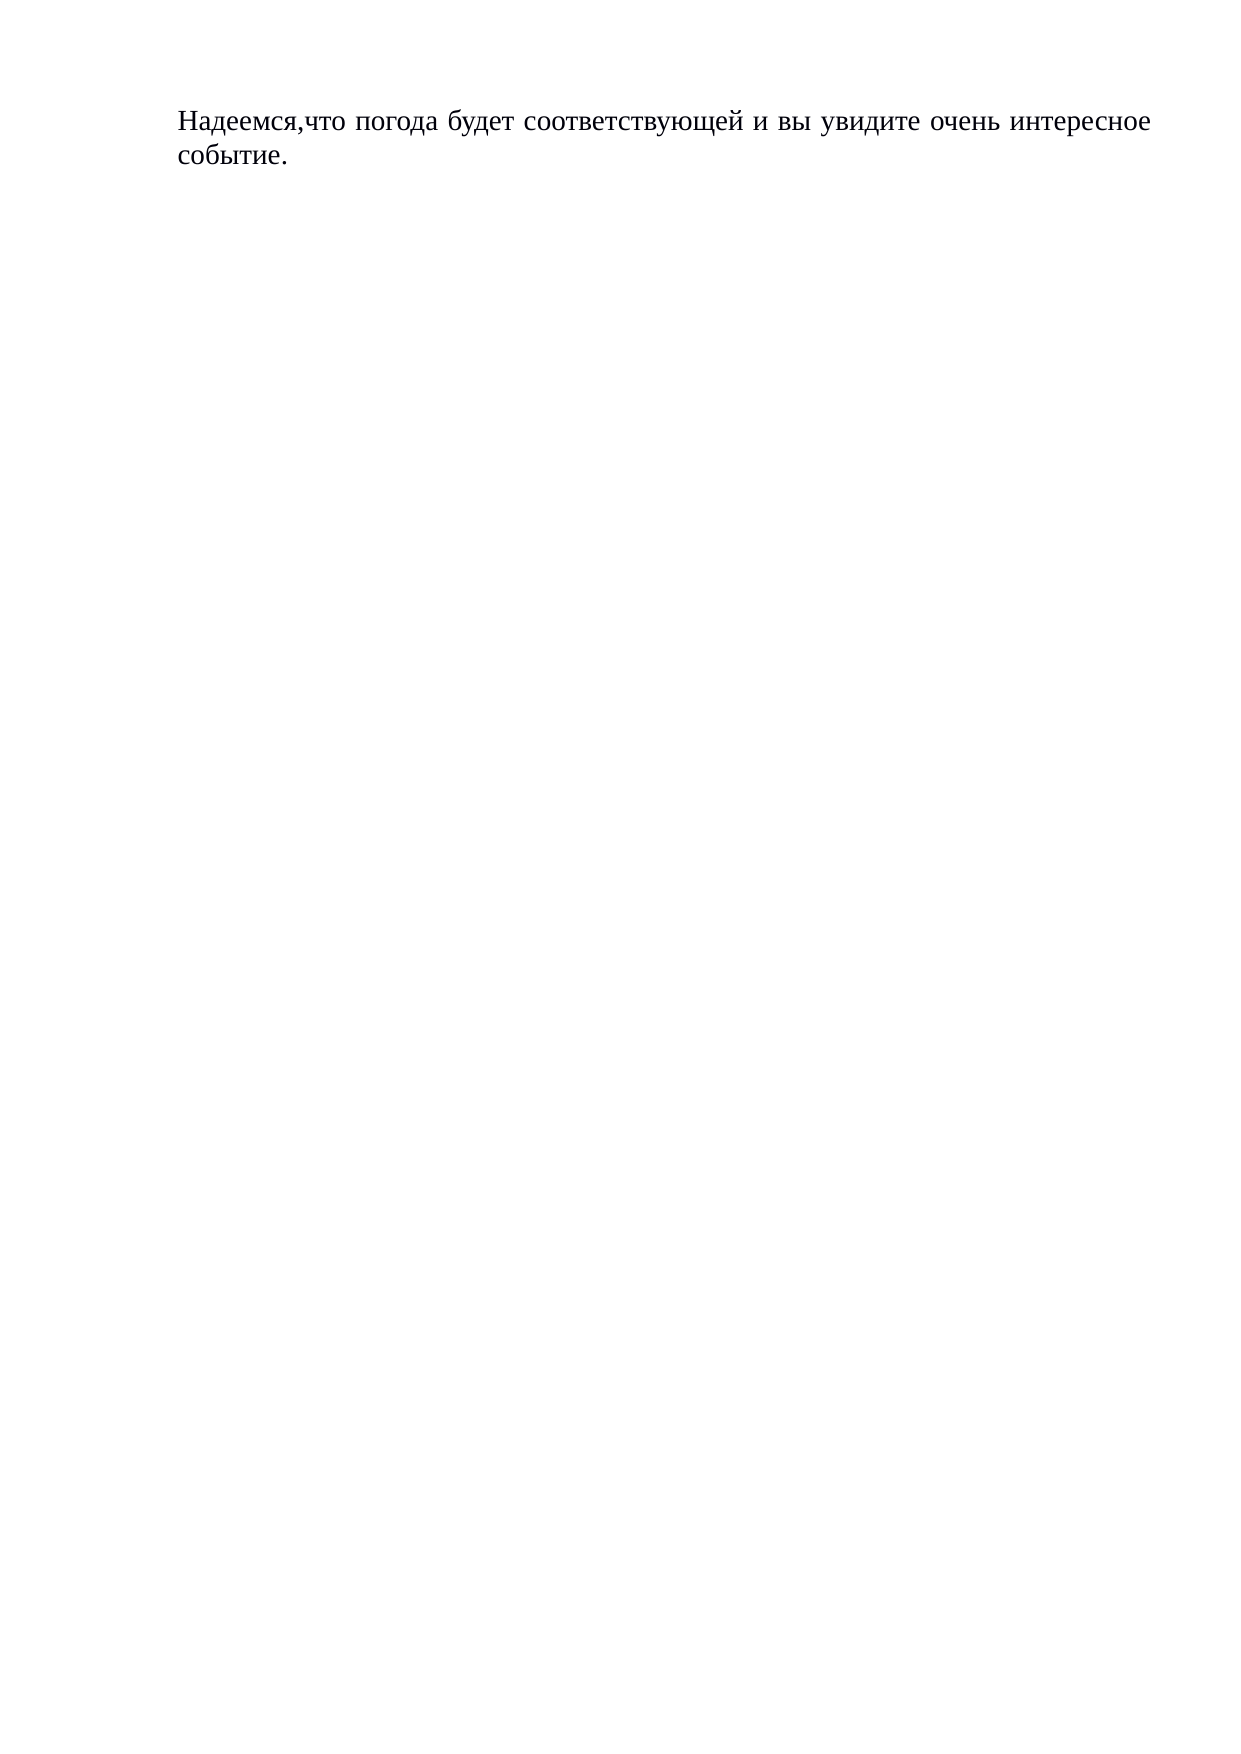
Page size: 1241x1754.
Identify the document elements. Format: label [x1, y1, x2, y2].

text [177, 103, 1152, 171]
